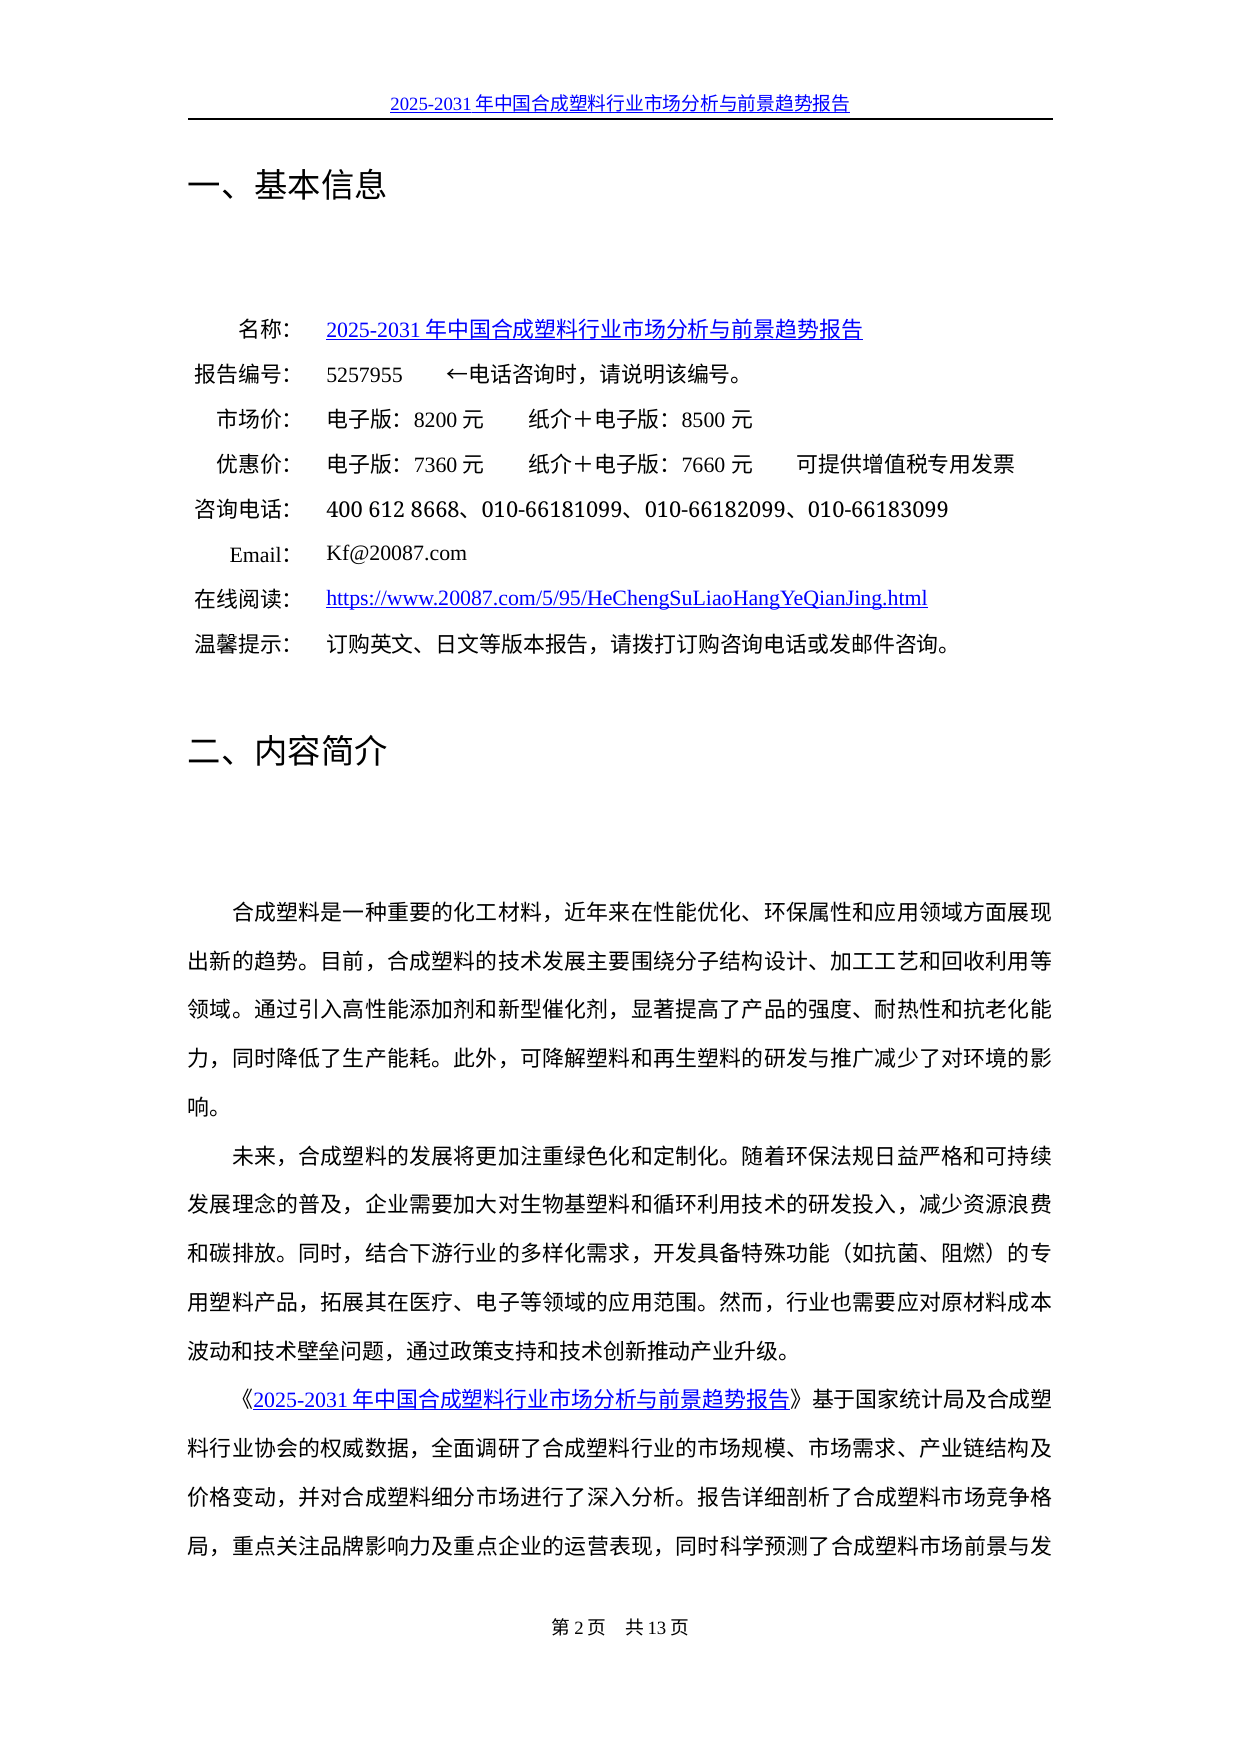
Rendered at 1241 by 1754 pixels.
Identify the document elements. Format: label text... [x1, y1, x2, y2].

table_cell 5257955 ←电话咨询时，请说明该编号。 [315, 357, 1073, 402]
table_cell 电子版：7360 元 纸介＋电子版：7660 元 可提供增值税专用发票 [315, 447, 1073, 492]
table_cell Email： [167, 537, 315, 582]
table_cell 报告编号： [167, 357, 315, 402]
table_cell 咨询电话： [167, 492, 315, 537]
table_cell [315, 582, 1073, 627]
table_cell 温馨提示： [167, 627, 315, 672]
table_cell 订购英文、日文等版本报告，请拨打订购咨询电话或发邮件咨询。 [315, 627, 1073, 672]
title 一、基本信息 [187, 150, 1053, 215]
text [187, 894, 1053, 1561]
table_cell 优惠价： [167, 447, 315, 492]
table_cell 400 612 8668、010-66181099、010-66182099、010-66183099 [315, 492, 1073, 537]
title 二、内容简介 [187, 717, 1053, 782]
table_header 名称： [167, 312, 315, 357]
table_cell Kf@20087.com [315, 537, 1073, 582]
table_cell 电子版：8200 元 纸介＋电子版：8500 元 [315, 402, 1073, 447]
table_cell 在线阅读： [167, 582, 315, 627]
table_header 2025-2031年中国合成塑料行业市场分析与前景趋势报告 [315, 312, 1073, 357]
table_cell 市场价： [167, 402, 315, 447]
